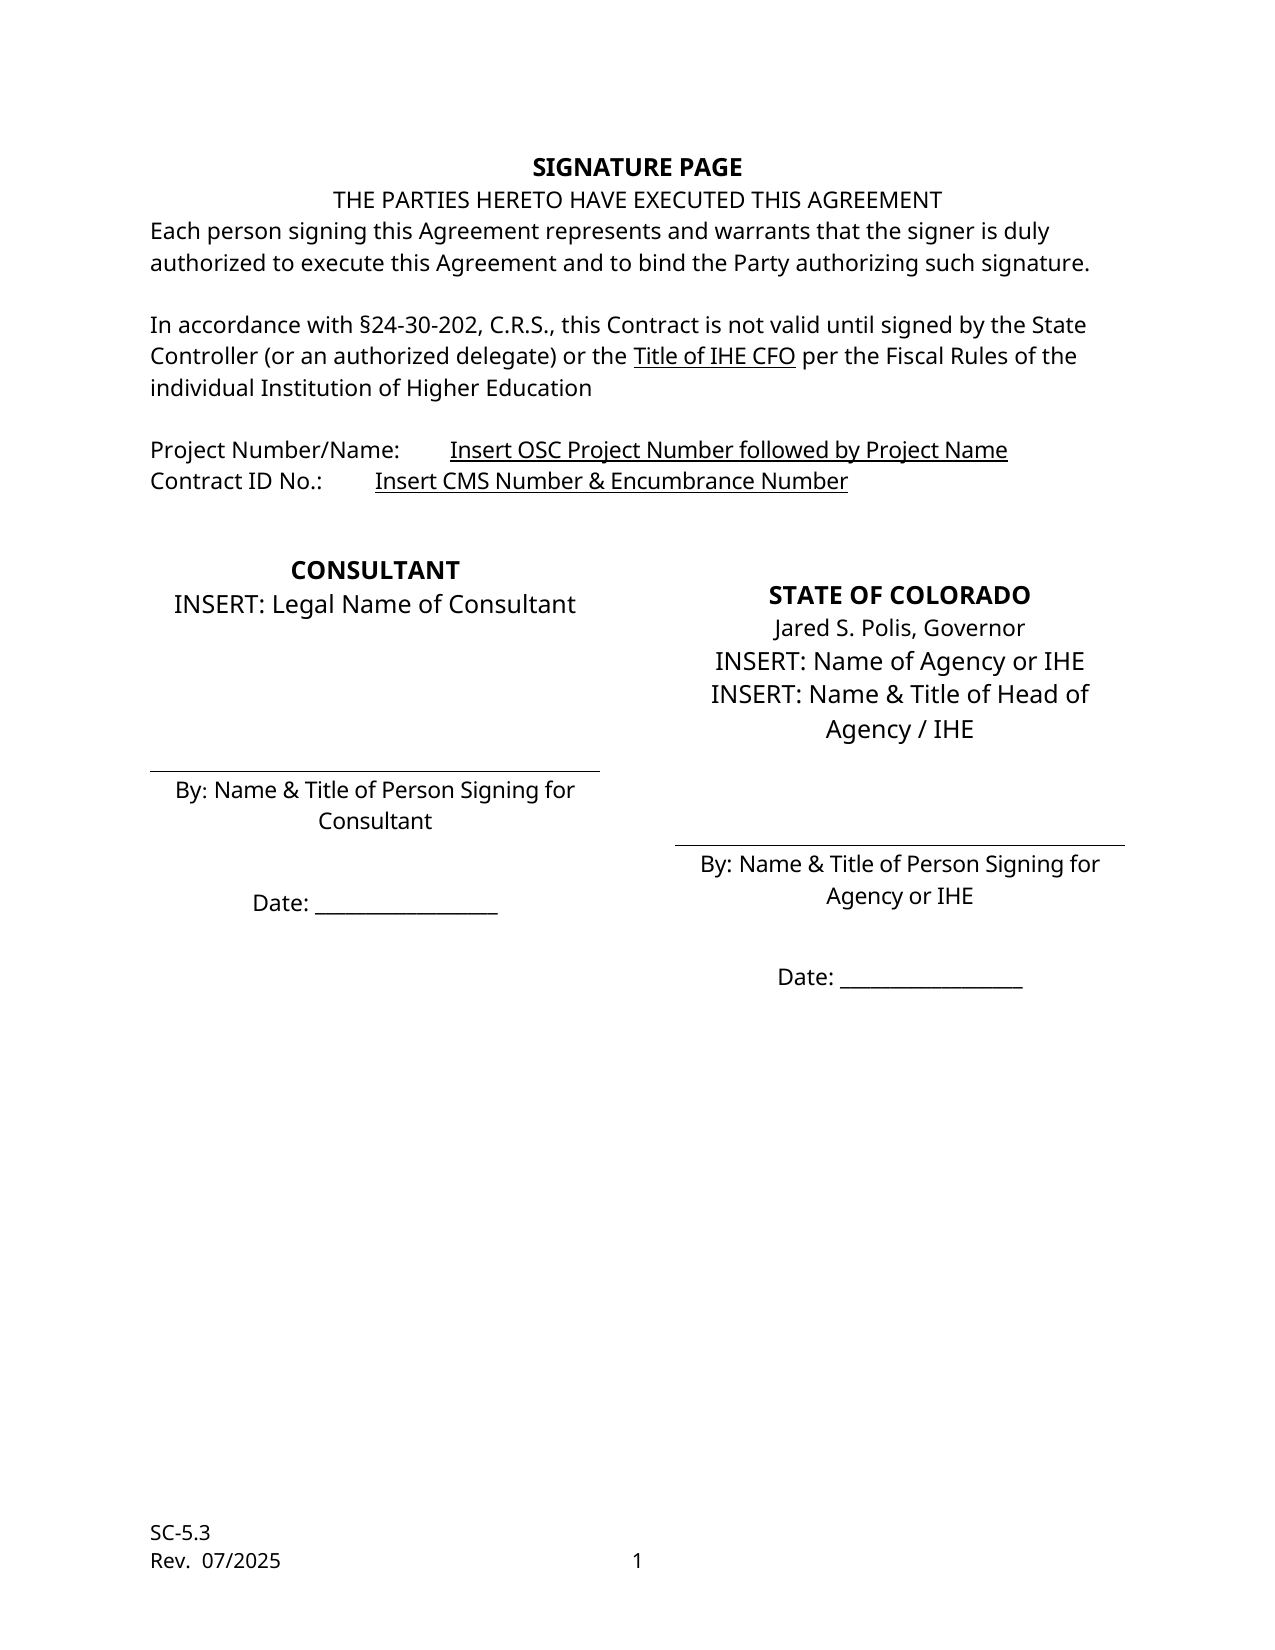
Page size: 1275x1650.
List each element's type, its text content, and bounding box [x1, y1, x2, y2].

text THE PARTIES HERETO HAVE EXECUTED THIS AGREEMENT [150, 184, 1125, 215]
text INSERT: Legal Name of Consultant [150, 587, 600, 621]
text By: Name & Title of Person Signing for Agency or IHE [675, 846, 1125, 911]
text SIGNATURE PAGE [150, 150, 1125, 184]
text Jared S. Polis, Governor [675, 612, 1125, 643]
text Contract ID No.: Insert CMS Number & Encumbrance Number [150, 465, 1125, 497]
text In accordance with §24-30-202, C.R.S., this Contract is not valid until signed by the State Controller (or an authorized delegate) or the Title of IHE CFO per the Fiscal Rules of the individual Institution of Higher Education [150, 309, 1125, 403]
text By: Name & Title of Person Signing for Consultant [150, 772, 600, 837]
text INSERT: Name & Title of Head of Agency / IHE [675, 677, 1125, 745]
text INSERT: Name of Agency or IHE [675, 643, 1125, 677]
text STATE OF COLORADO [675, 578, 1125, 612]
text Project Number/Name: Insert OSC Project Number followed by Project Name [150, 434, 1125, 465]
text CONSULTANT [150, 553, 600, 587]
text Each person signing this Agreement represents and warrants that the signer is duly authorized to execute this Agreement and to bind the Party authorizing such signature. [150, 215, 1125, 278]
text Date: __________________ [150, 887, 600, 918]
text Date: __________________ [675, 961, 1125, 992]
